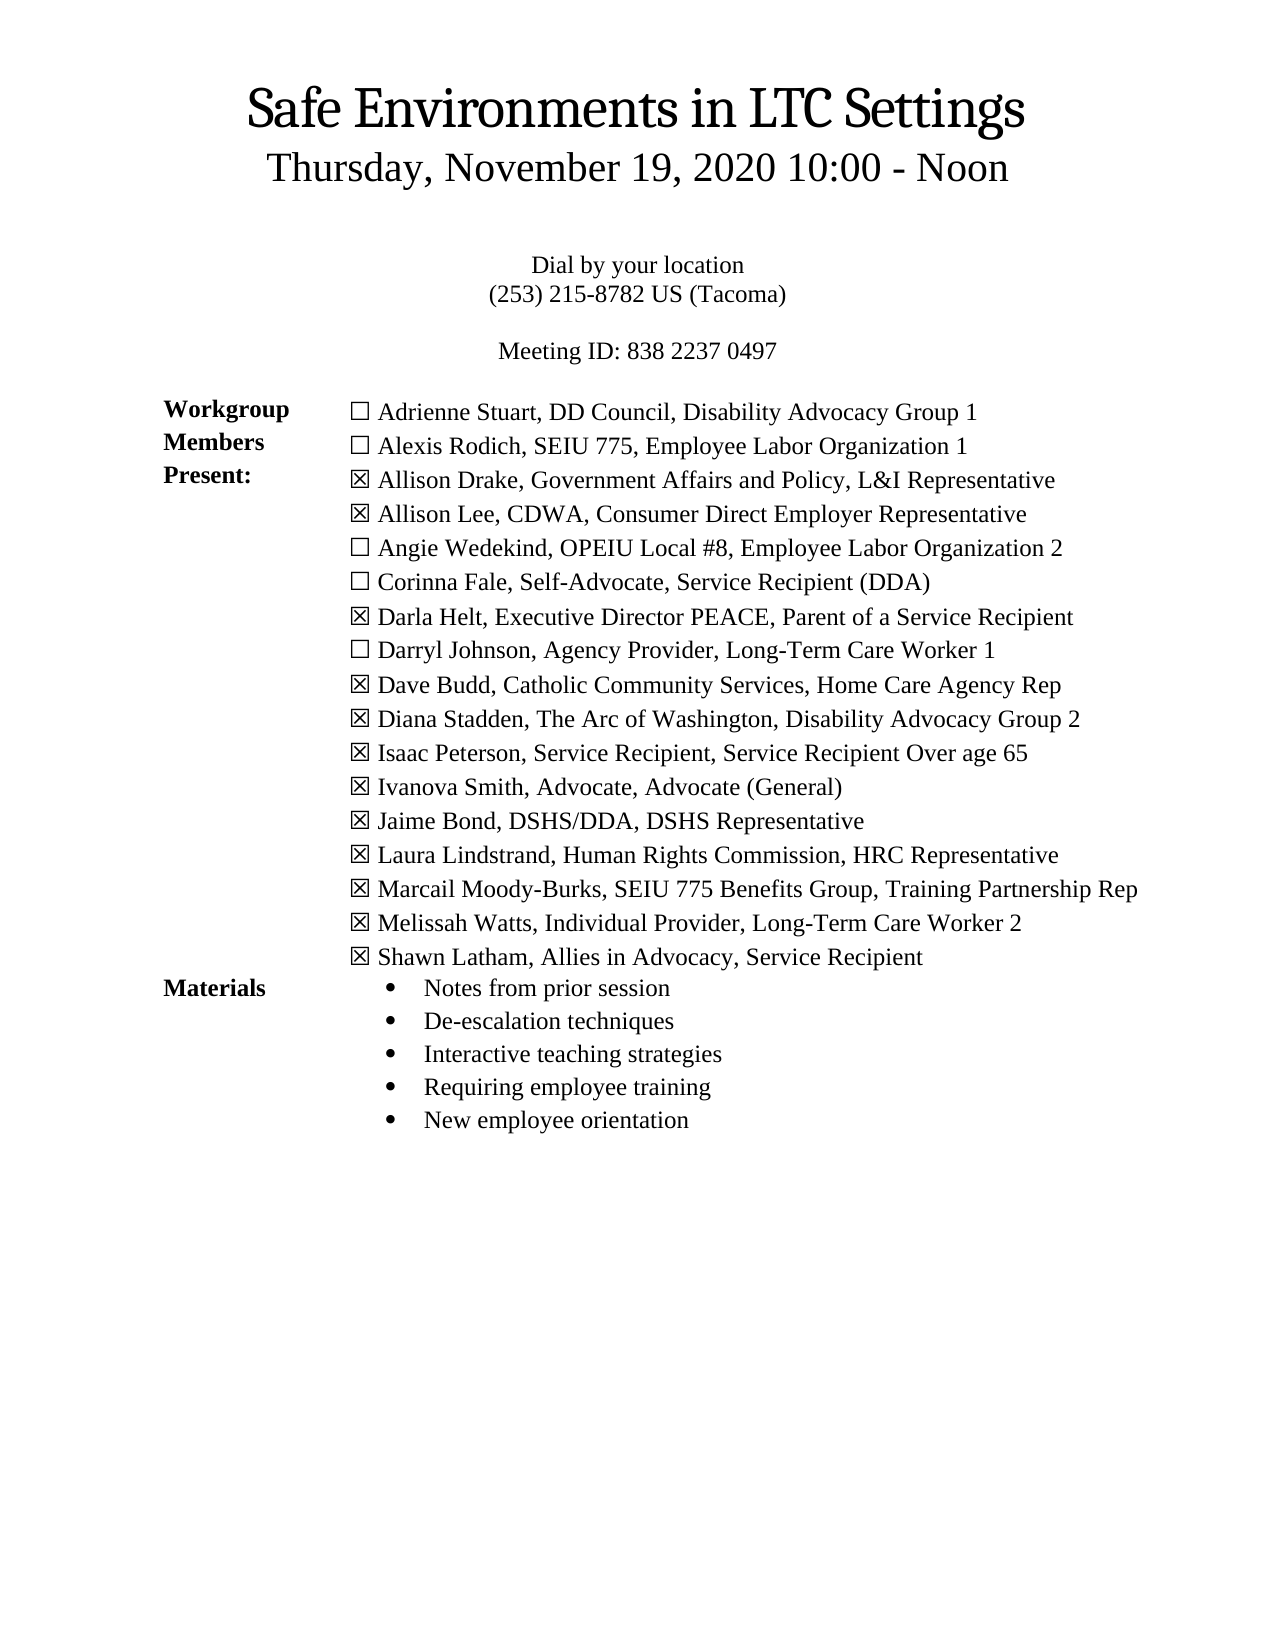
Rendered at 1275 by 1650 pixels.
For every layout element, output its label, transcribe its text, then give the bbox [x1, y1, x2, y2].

text Thursday, November 19, 2020 10:00 - Noon [150, 142, 1125, 190]
table_header Workgroup Members Present: [152, 394, 337, 973]
text Meeting ID: 838 2237 0497 [150, 336, 1125, 365]
text Dial by your location [150, 250, 1125, 279]
title Safe Environments in LTC Settings [150, 75, 1125, 142]
table_cell Notes from prior session De-escalation techniques Interactive teaching strategies Requiring employee training New employee orientation [338, 973, 1176, 1138]
table_header ☐ Adrienne Stuart, DD Council, Disability Advocacy Group 1 ☐ Alexis Rodich, SEIU 775, Employee Labor Organization 1 ☒ Allison Drake, Government Affairs and Policy, L&I Representative ☒ Allison Lee, CDWA, Consumer Direct Employer Representative ☐ Angie Wedekind, OPEIU Local #8, Employee Labor Organization 2 ☐ Corinna Fale, Self-Advocate, Service Recipient (DDA) ☒ Darla Helt, Executive Director PEACE, Parent of a Service Recipient ☐ Darryl Johnson, Agency Provider, Long-Term Care Worker 1 ☒ Dave Budd, Catholic Community Services, Home Care Agency Rep ☒ Diana Stadden, The Arc of Washington, Disability Advocacy Group 2 ☒ Isaac Peterson, Service Recipient, Service Recipient Over age 65 ☒ Ivanova Smith, Advocate, Advocate (General) ☒ Jaime Bond, DSHS/DDA, DSHS Representative ☒ Laura Lindstrand, Human Rights Commission, HRC Representative ☒ Marcail Moody-Burks, SEIU 775 Benefits Group, Training Partnership Rep ☒ Melissah Watts, Individual Provider, Long-Term Care Worker 2 ☒ Shawn Latham, Allies in Advocacy, Service Recipient [338, 394, 1176, 973]
text (253) 215-8782 US (Tacoma) [150, 279, 1125, 307]
table_cell Materials [152, 973, 337, 1138]
